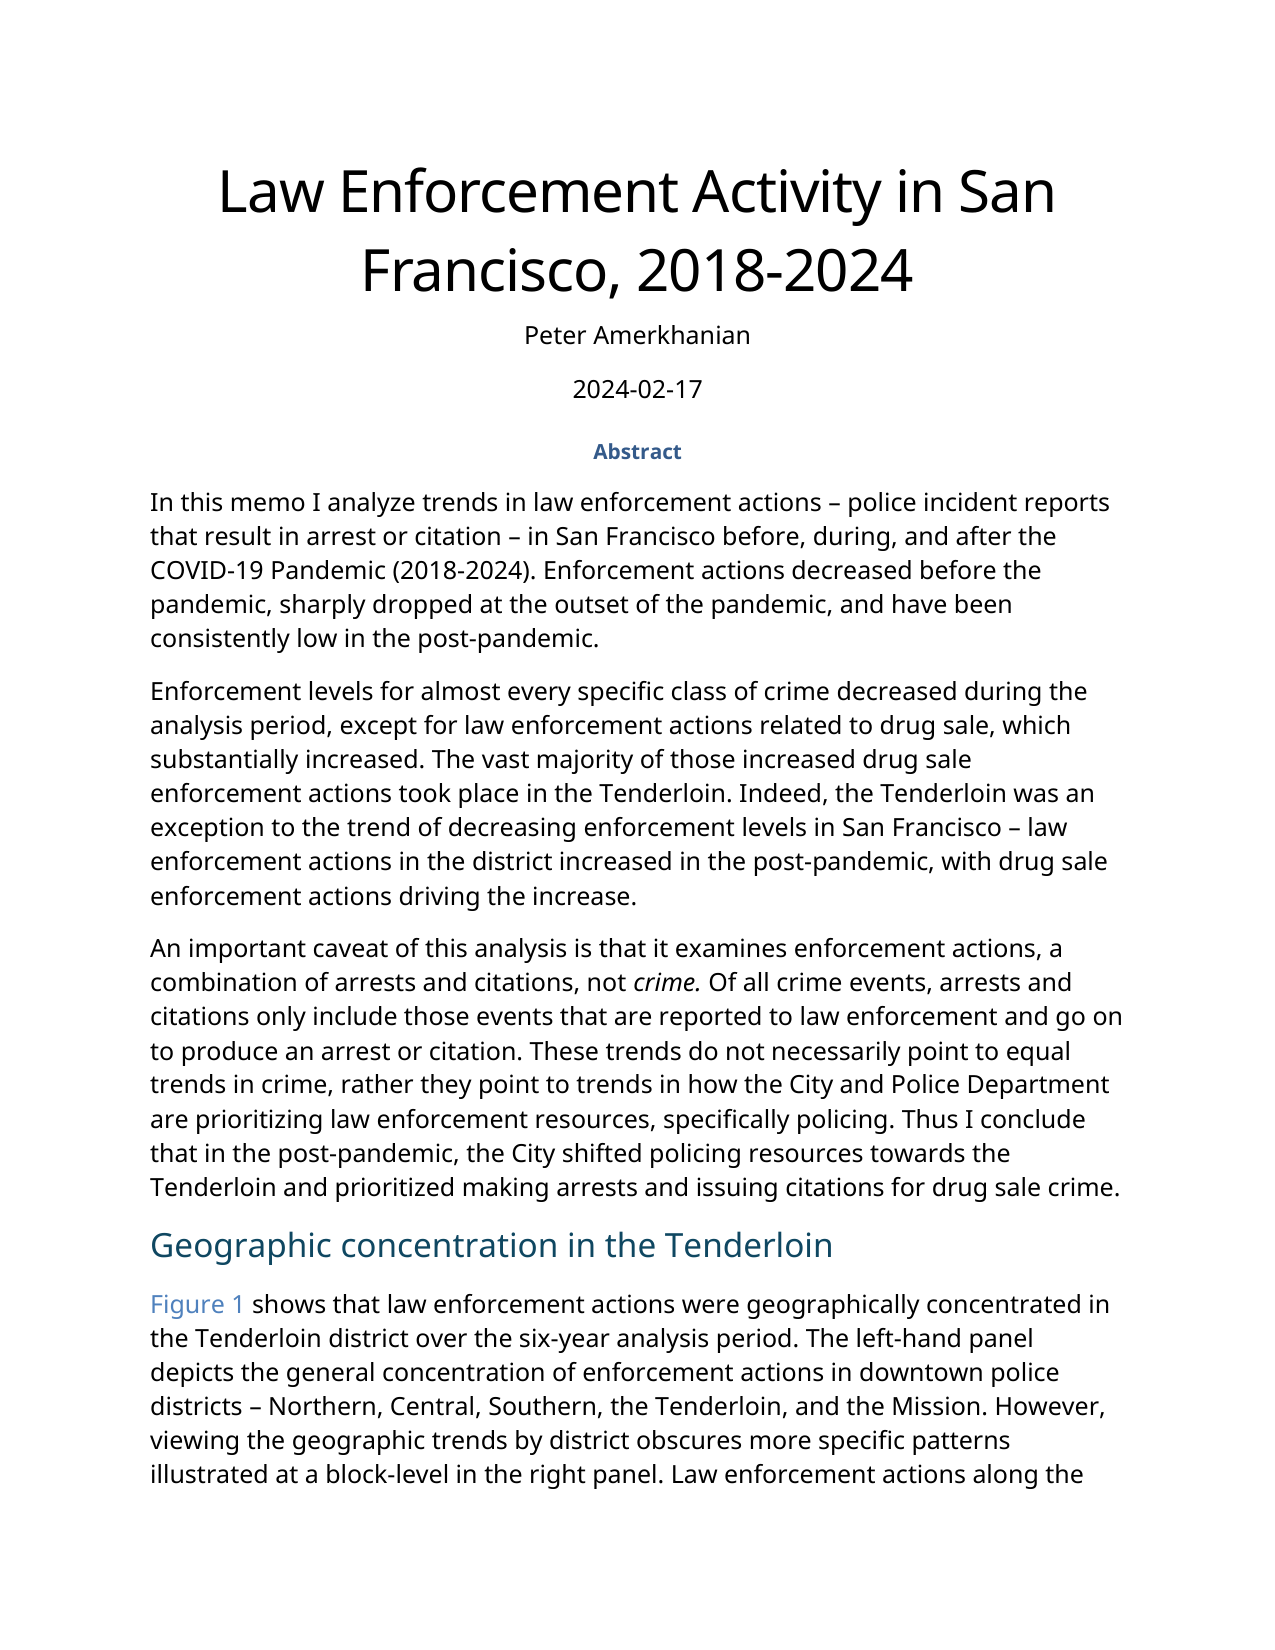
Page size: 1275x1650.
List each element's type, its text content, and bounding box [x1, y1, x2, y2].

subtitle Geographic concentration in the Tenderloin [150, 1222, 1125, 1268]
text In this memo I analyze trends in law enforcement actions – police incident reports that result in arrest or citation – in San Francisco before, during, and after the COVID-19 Pandemic (2018-2024). Enforcement actions decreased before the pandemic, sharply dropped at the outset of the pandemic, and have been consistently low in the post-pandemic. [150, 485, 1125, 655]
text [150, 1286, 1125, 1491]
text 2024-02-17 [150, 372, 1125, 406]
text An important caveat of this analysis is that it examines enforcement actions, a combination of arrests and citations, not crime. Of all crime events, arrests and citations only include those events that are reported to law enforcement and go on to produce an arrest or citation. These trends do not necessarily point to equal trends in crime, rather they point to trends in how the City and Police Department are prioritizing law enforcement resources, specifically policing. Thus I conclude that in the post-pandemic, the City shifted policing resources towards the Tenderloin and prioritized making arrests and issuing citations for drug sale crime. [150, 931, 1125, 1203]
title Abstract [150, 437, 1125, 466]
text Enforcement levels for almost every specific class of crime decreased during the analysis period, except for law enforcement actions related to drug sale, which substantially increased. The vast majority of those increased drug sale enforcement actions took place in the Tenderloin. Indeed, the Tenderloin was an exception to the trend of decreasing enforcement levels in San Francisco – law enforcement actions in the district increased in the post-pandemic, with drug sale enforcement actions driving the increase. [150, 674, 1125, 912]
text Peter Amerkhanian [150, 317, 1125, 351]
title Law Enforcement Activity in San Francisco, 2018-2024 [150, 150, 1125, 309]
